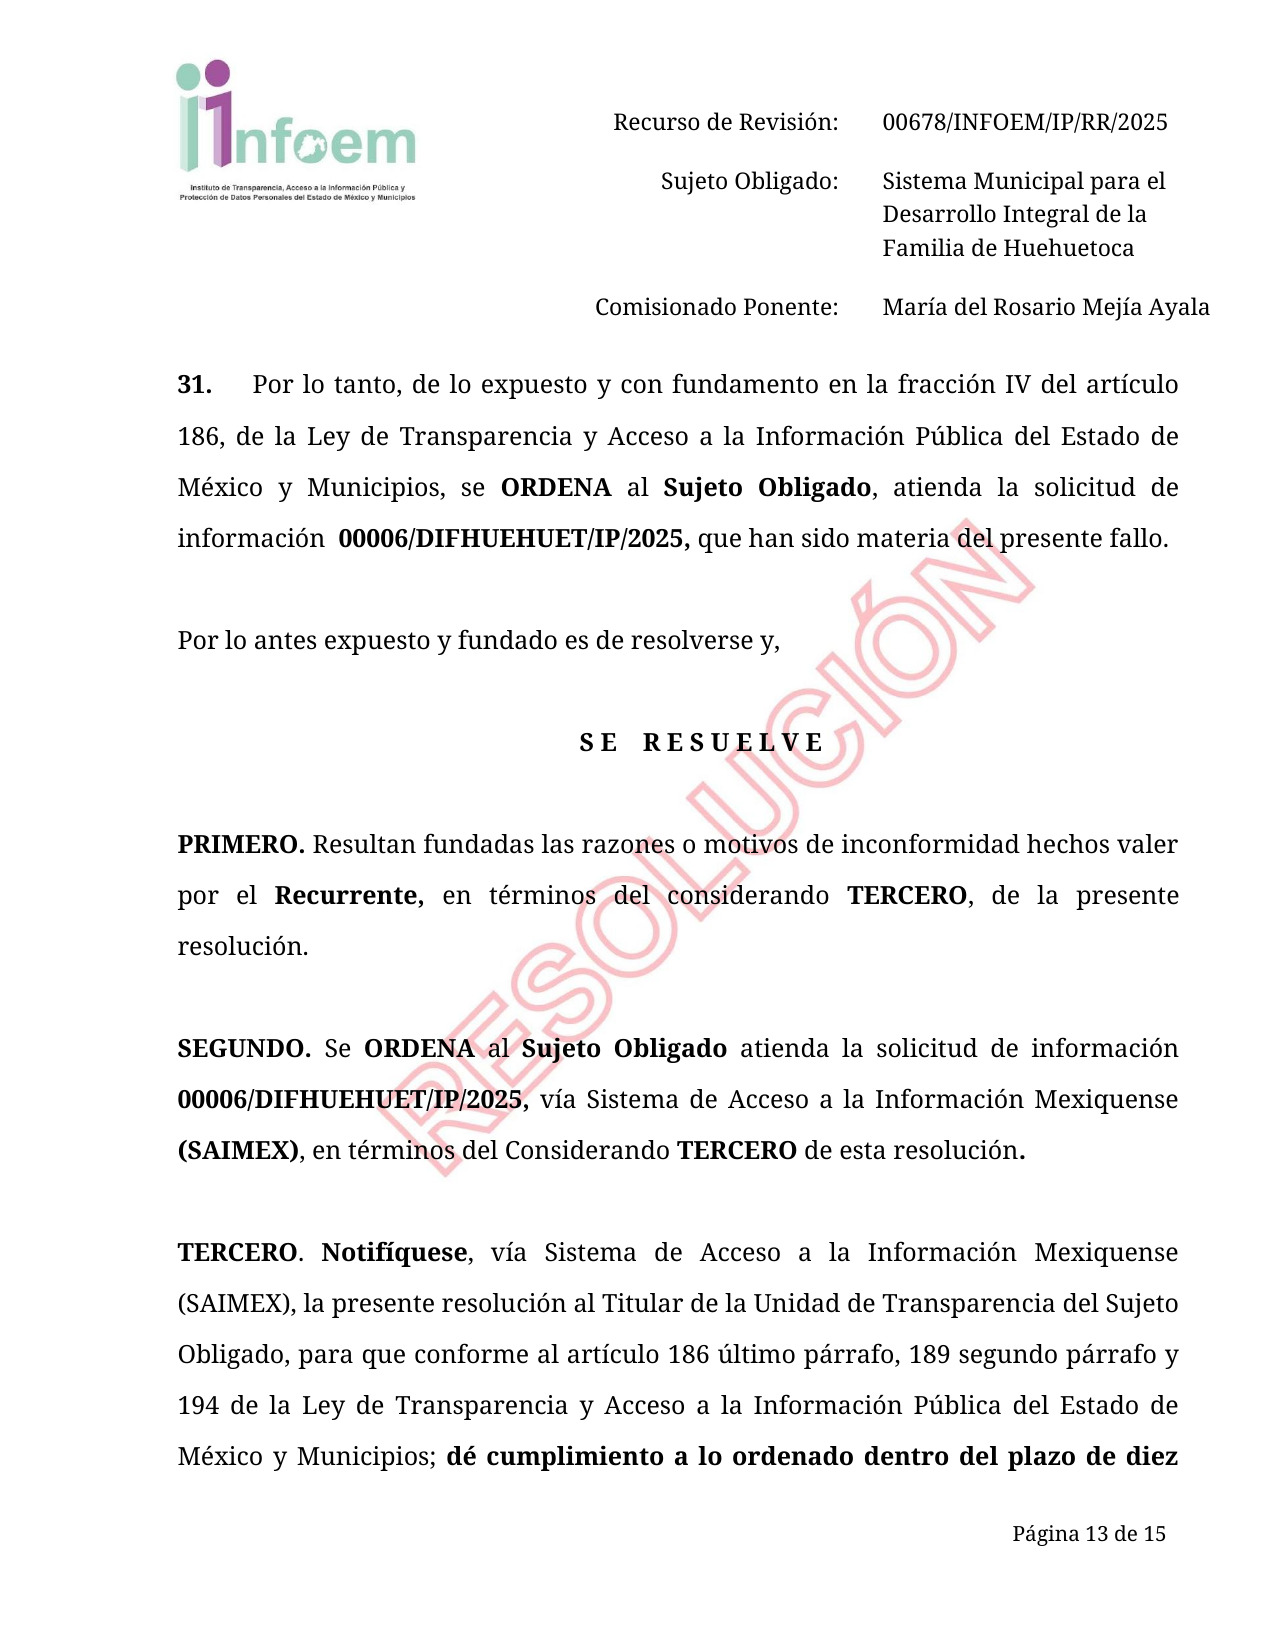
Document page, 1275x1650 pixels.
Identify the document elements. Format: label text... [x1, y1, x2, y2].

picture [57, 0, 1275, 1649]
list Por lo tanto, de lo expuesto y con fundamento en la fracción IV del artículo 186, de la Ley de Transparencia y Acceso a la Información Pública del Estado de México y Municipios, se ORDENA al Sujeto Obligado, atienda la solicitud de información 00006/DIFHUEHUET/IP/2025, que han sido materia del presente fallo. [177, 367, 1180, 554]
text Por lo antes expuesto y fundado es de resolverse y, [177, 622, 1180, 656]
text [177, 1235, 1180, 1473]
text S E R E S U E L V E [222, 724, 1180, 758]
text PRIMERO. Resultan fundadas las razones o motivos de inconformidad hechos valer por el Recurrente, en términos del considerando TERCERO, de la presente resolución. [177, 826, 1180, 963]
text SEGUNDO. Se ORDENA al Sujeto Obligado atienda la solicitud de información 00006/DIFHUEHUET/IP/2025, vía Sistema de Acceso a la Información Mexiquense (SAIMEX), en términos del Considerando TERCERO de esta resolución. [177, 1031, 1180, 1167]
